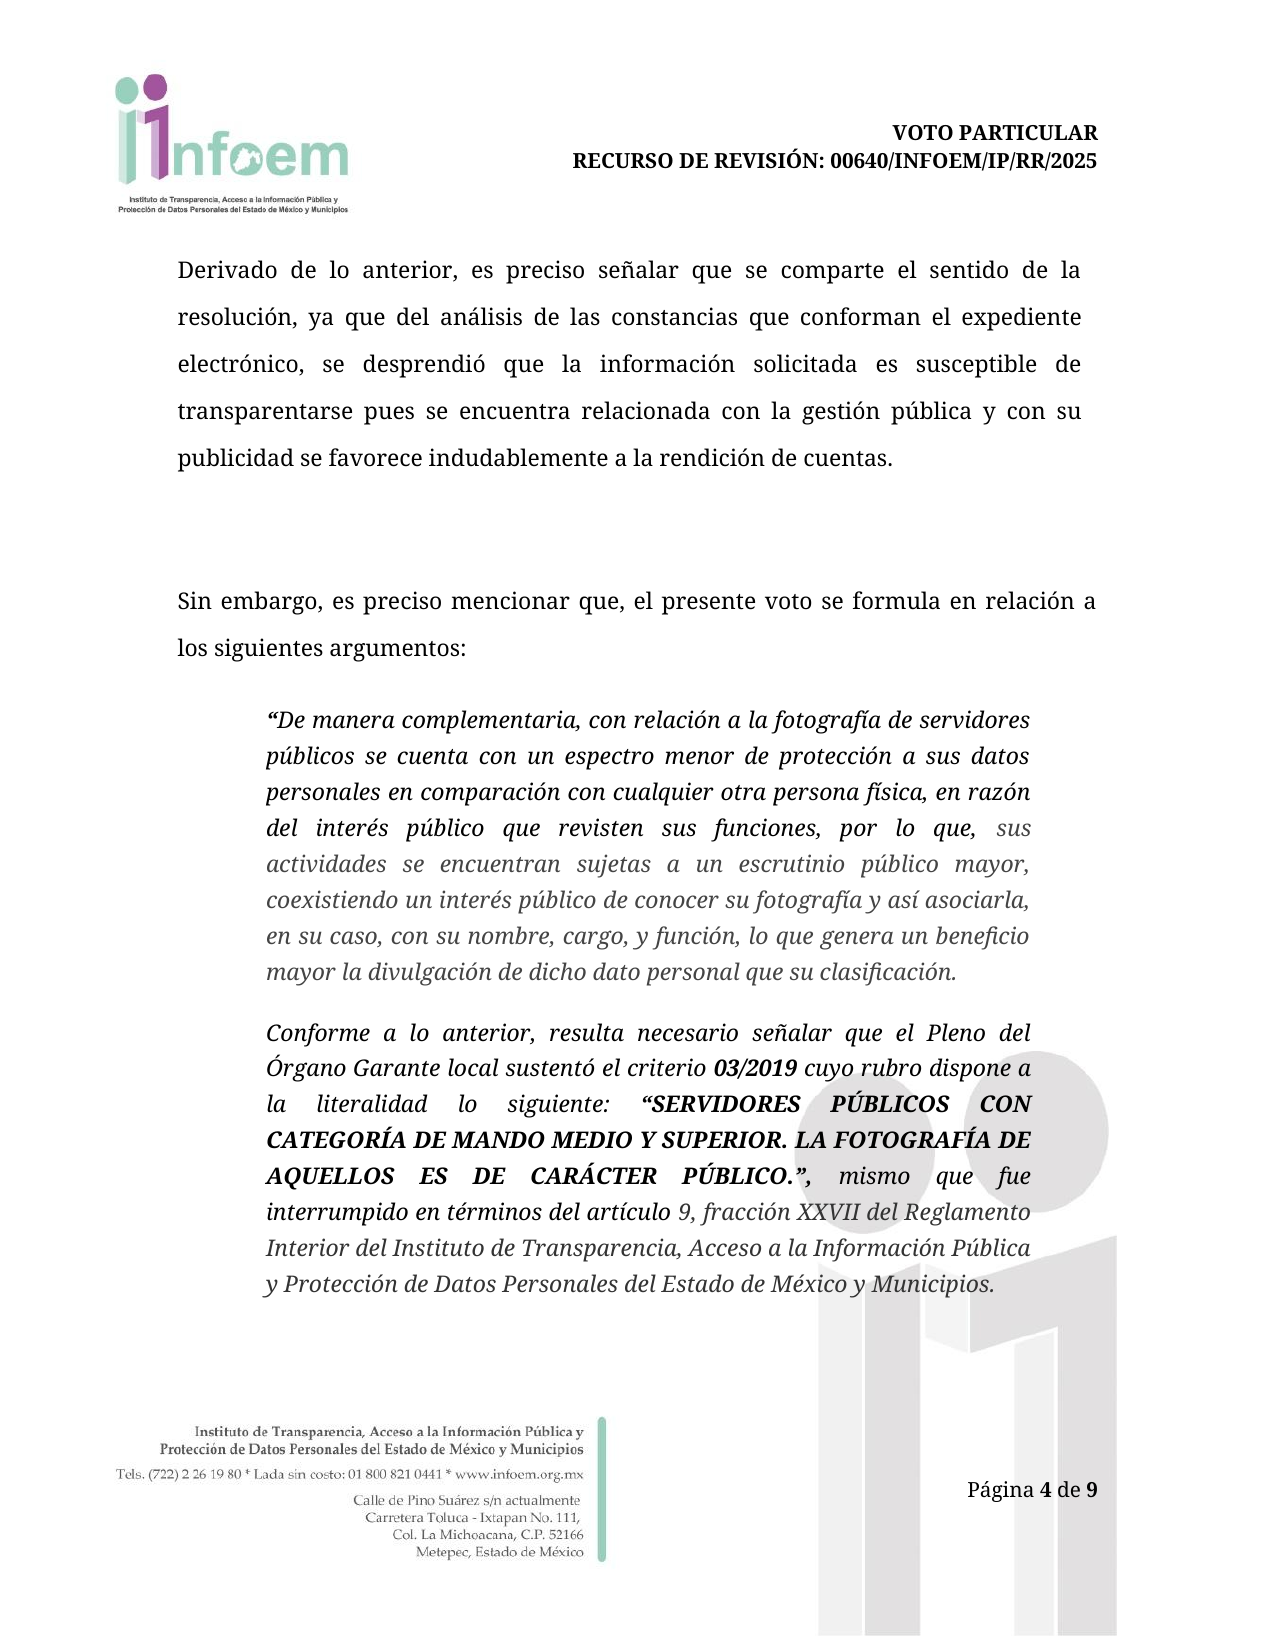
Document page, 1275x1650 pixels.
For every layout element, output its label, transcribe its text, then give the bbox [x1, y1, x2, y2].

text Conforme a lo anterior, resulta necesario señalar que el Pleno del Órgano Garante local sustentó el criterio 03/2019 cuyo rubro dispone a la literalidad lo siguiente: “SERVIDORES PÚBLICOS CON CATEGORÍA DE MANDO MEDIO Y SUPERIOR. LA FOTOGRAFÍA DE AQUELLOS ES DE CARÁCTER PÚBLICO.”, mismo que fue interrumpido en términos del artículo 9, fracción XXVII del Reglamento Interior del Instituto de Transparencia, Acceso a la Información Pública y Protección de Datos Personales del Estado de México y Municipios. [266, 1016, 1034, 1299]
picture [0, 14, 1233, 1636]
text Sin embargo, es preciso mencionar que, el presente voto se formula en relación a los siguientes argumentos: [177, 585, 1098, 663]
text “De manera complementaria, con relación a la fotografía de servidores públicos se cuenta con un espectro menor de protección a sus datos personales en comparación con cualquier otra persona física, en razón del interés público que revisten sus funciones, por lo que, sus actividades se encuentran sujetas a un escrutinio público mayor, coexistiendo un interés público de conocer su fotografía y así asociarla, en su caso, con su nombre, cargo, y función, lo que genera un beneficio mayor la divulgación de dicho dato personal que su clasificación. [266, 704, 1034, 987]
text Derivado de lo anterior, es preciso señalar que se comparte el sentido de la resolución, ya que del análisis de las constancias que conforman el expediente electrónico, se desprendió que la información solicitada es susceptible de transparentarse pues se encuentra relacionada con la gestión pública y con su publicidad se favorece indudablemente a la rendición de cuentas. [177, 254, 1083, 473]
